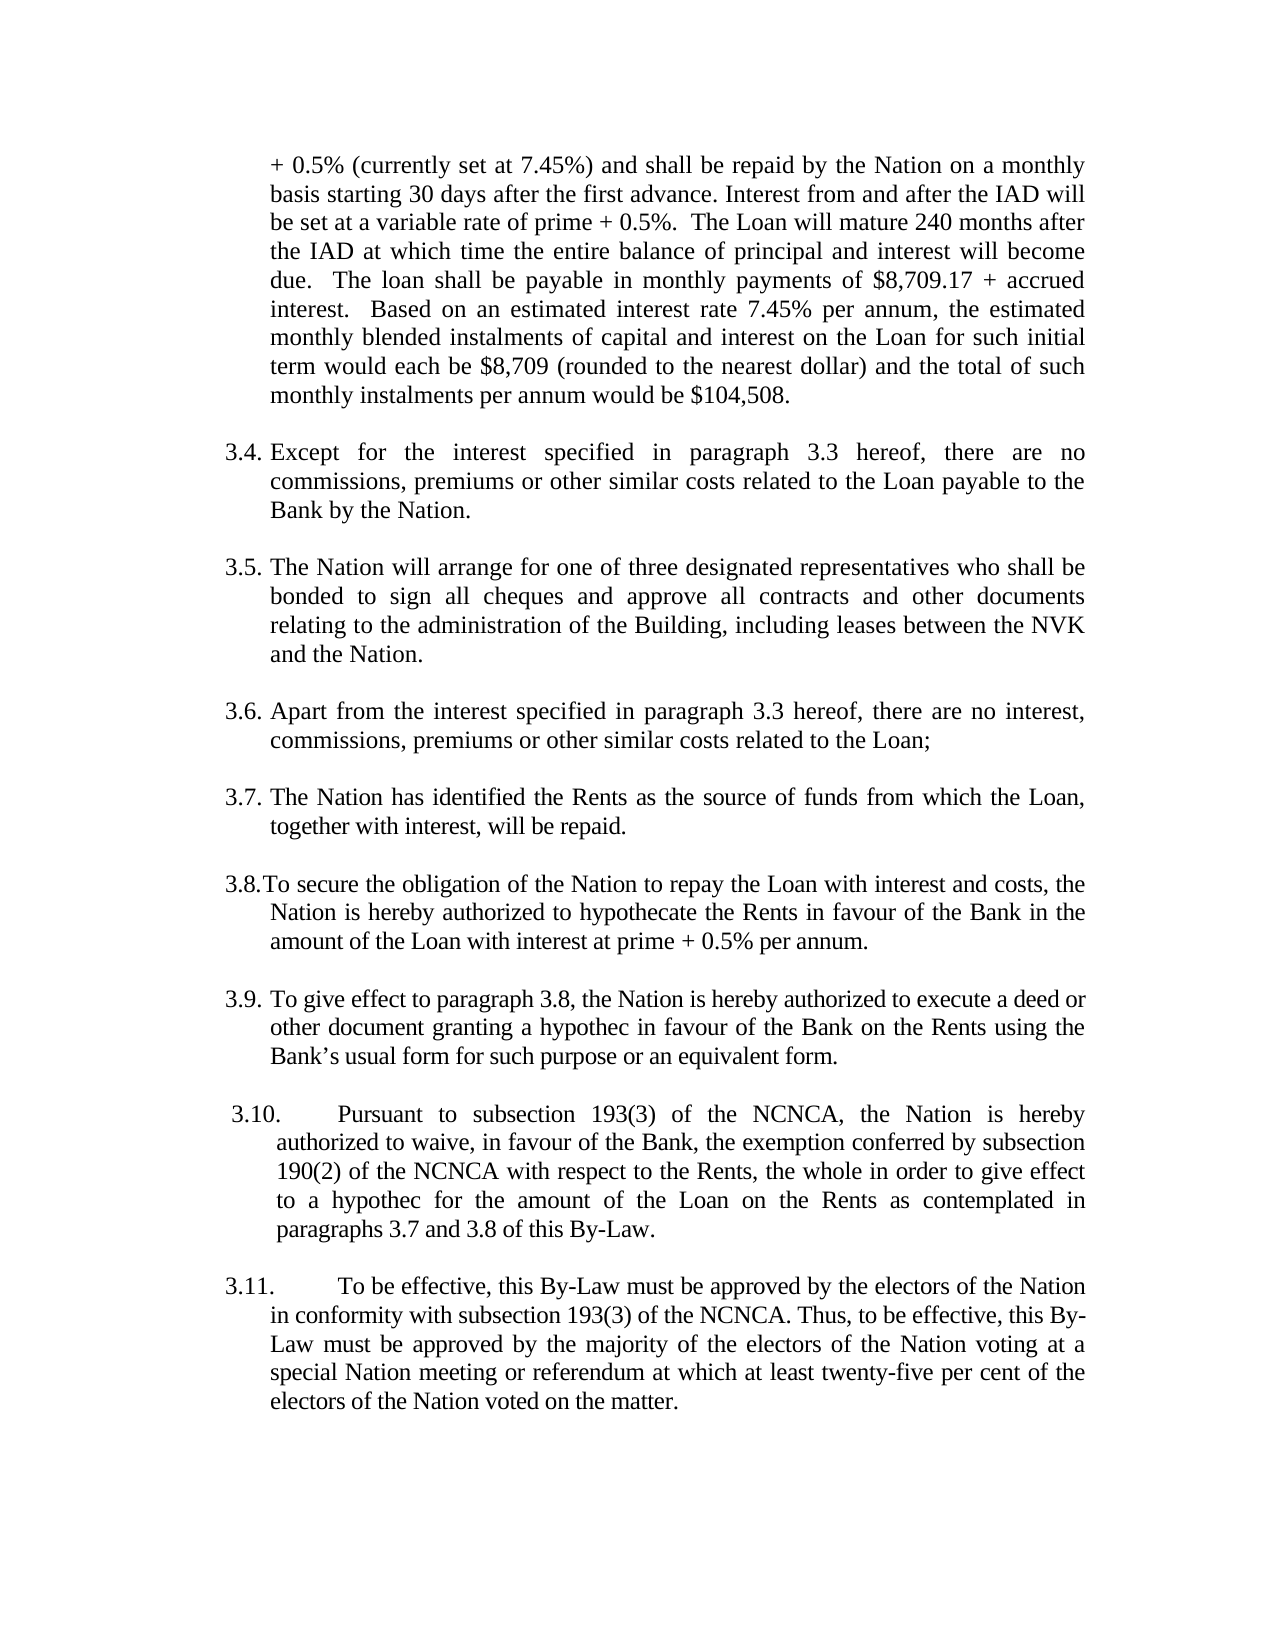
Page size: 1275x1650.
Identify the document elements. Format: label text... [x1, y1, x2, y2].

list To secure the obligation of the Nation to repay the Loan with interest and costs, the Nation is hereby authorized to hypothecate the Rents in favour of the Bank in the amount of the Loan with interest at prime + 0.5% per annum. [225, 869, 1086, 955]
list To give effect to paragraph 3.8, the Nation is hereby authorized to execute a deed or other document granting a hypothec in favour of the Bank on the Rents using the Bank’s usual form for such purpose or an equivalent form. [225, 984, 1086, 1070]
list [225, 150, 1086, 409]
list Pursuant to subsection 193(3) of the NCNCA, the Nation is hereby authorized to waive, in favour of the Bank, the exemption conferred by subsection 190(2) of the NCNCA with respect to the Rents, the whole in order to give effect to a hypothec for the amount of the Loan on the Rents as contemplated in paragraphs 3.7 and 3.8 of this By-Law. [231, 1099, 1086, 1242]
list To be effective, this By-Law must be approved by the electors of the Nation in conformity with subsection 193(3) of the NCNCA. Thus, to be effective, this By-Law must be approved by the majority of the electors of the Nation voting at a special Nation meeting or referendum at which at least twenty-five per cent of the electors of the Nation voted on the matter. [225, 1271, 1086, 1415]
list The Nation will arrange for one of three designated representatives who shall be bonded to sign all cheques and approve all contracts and other documents relating to the administration of the Building, including leases between the NVK and the Nation. [225, 552, 1086, 667]
list Apart from the interest specified in paragraph 3.3 hereof, there are no interest, commissions, premiums or other similar costs related to the Loan; [225, 696, 1086, 754]
list The Nation has identified the Rents as the source of funds from which the Loan, together with interest, will be repaid. [225, 782, 1086, 840]
list Except for the interest specified in paragraph 3.3 hereof, there are no commissions, premiums or other similar costs related to the Loan payable to the Bank by the Nation. [225, 437, 1086, 524]
